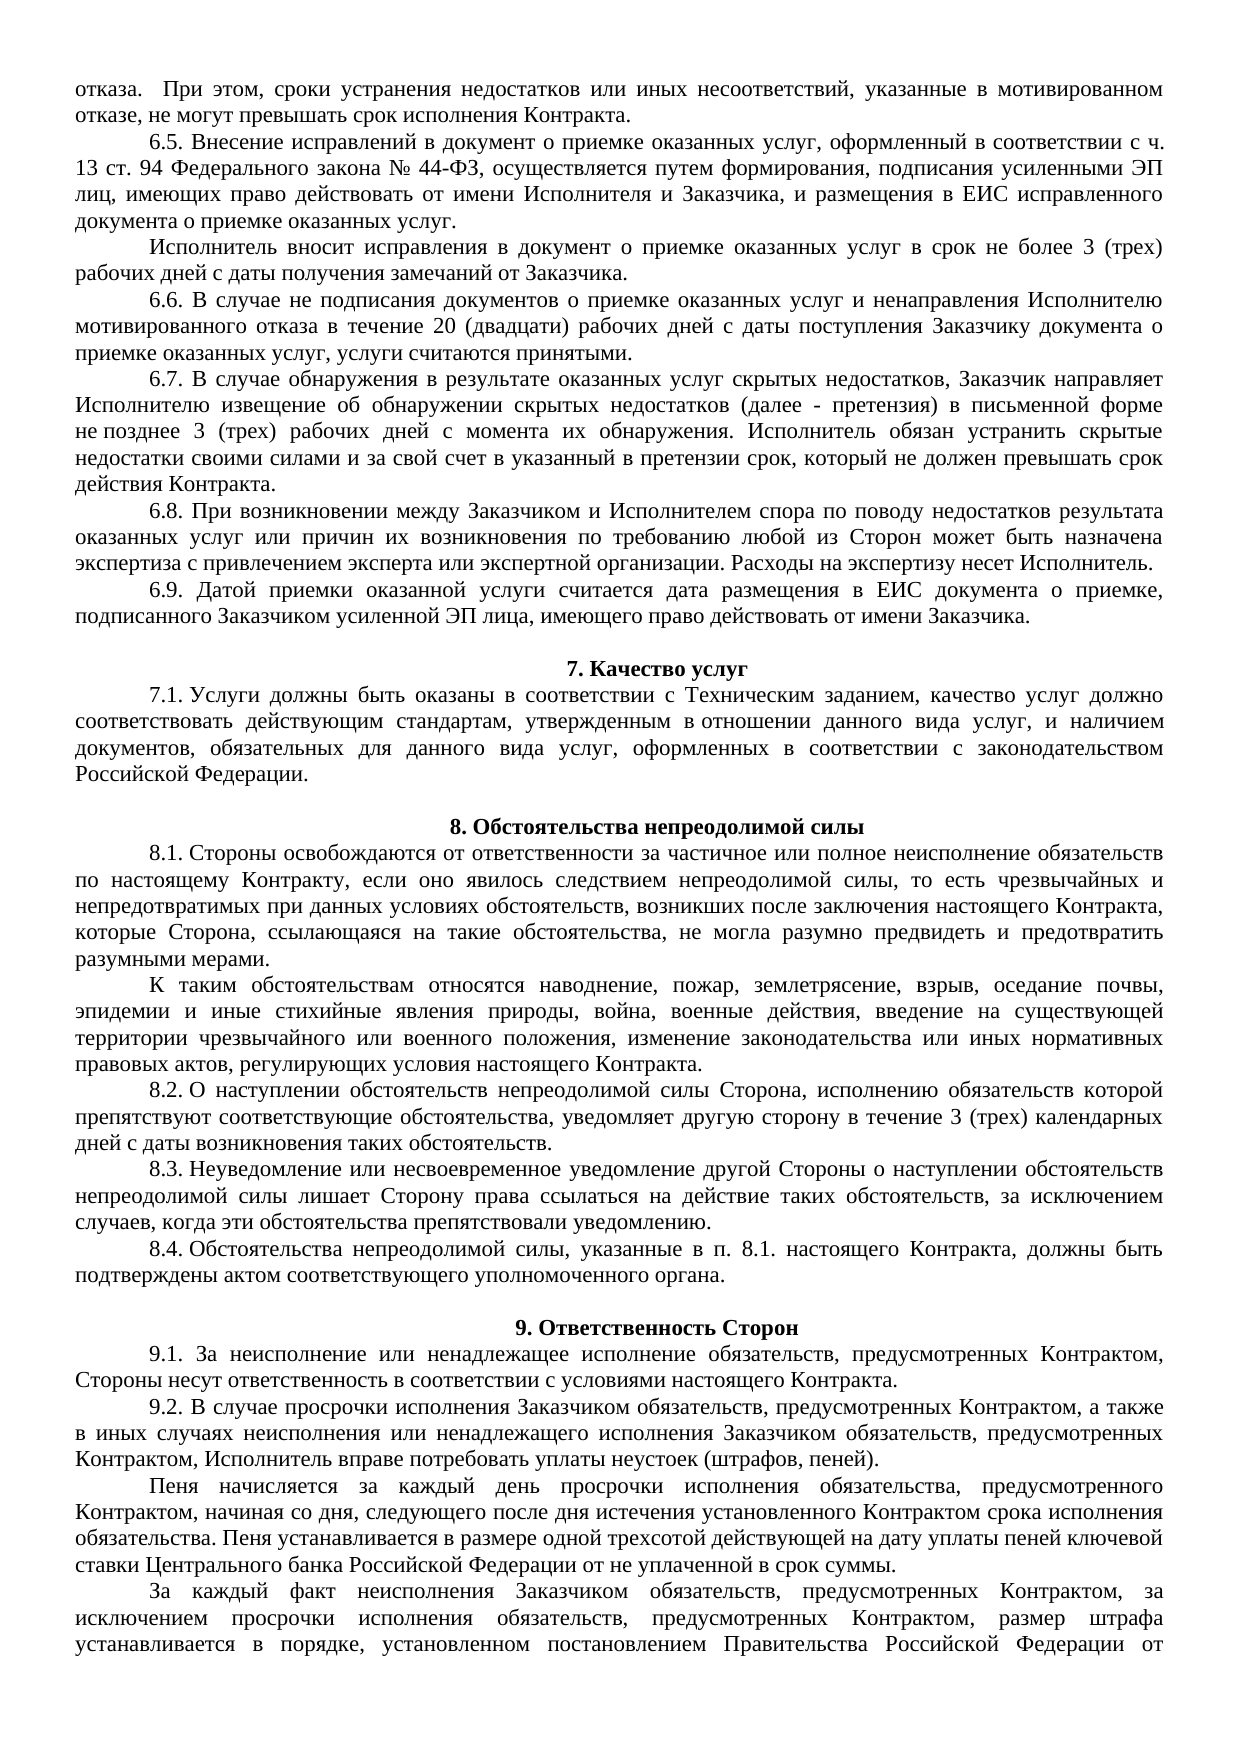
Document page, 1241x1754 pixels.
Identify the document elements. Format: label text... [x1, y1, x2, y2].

text 6.6. В случае не подписания документов о приемке оказанных услуг и ненаправления Исполнителю мотивированного отказа в течение 20 (двадцати) рабочих дней с даты поступления Заказчику документа о приемке оказанных услуг, услуги считаются принятыми. [75, 286, 1165, 365]
text 8. Обстоятельства непреодолимой силы [75, 813, 1165, 839]
text 7.1. Услуги должны быть оказаны в соответствии с Техническим заданием, качество услуг должно соответствовать действующим стандартам, утвержденным в отношении данного вида услуг, и наличием документов, обязательных для данного вида услуг, оформленных в соответствии с законодательством Российской Федерации. [75, 681, 1165, 787]
text 9.2. В случае просрочки исполнения Заказчиком обязательств, предусмотренных Контрактом, а также в иных случаях неисполнения или ненадлежащего исполнения Заказчиком обязательств, предусмотренных Контрактом, Исполнитель вправе потребовать уплаты неустоек (штрафов, пеней). [75, 1393, 1165, 1472]
text 6.8. При возникновении между Заказчиком и Исполнителем спора по поводу недостатков результата оказанных услуг или причин их возникновения по требованию любой из Сторон может быть назначена экспертиза с привлечением эксперта или экспертной организации. Расходы на экспертизу несет Исполнитель. [75, 497, 1165, 576]
text 9.1. За неисполнение или ненадлежащее исполнение обязательств, предусмотренных Контрактом, Стороны несут ответственность в соответствии с условиями настоящего Контракта. [75, 1340, 1165, 1393]
text 8.2. О наступлении обстоятельств непреодолимой силы Сторона, исполнению обязательств которой препятствуют соответствующие обстоятельства, уведомляет другую сторону в течение 3 (трех) календарных дней с даты возникновения таких обстоятельств. [75, 1076, 1165, 1156]
text 9. Ответственность Сторон [75, 1314, 1165, 1340]
text К таким обстоятельствам относятся наводнение, пожар, землетрясение, взрыв, оседание почвы, эпидемии и иные стихийные явления природы, война, военные действия, введение на существующей территории чрезвычайного или военного положения, изменение законодательства или иных нормативных правовых актов, регулирующих условия настоящего Контракта. [75, 971, 1165, 1076]
text 8.1. Стороны освобождаются от ответственности за частичное или полное неисполнение обязательств по настоящему Контракту, если оно явилось следствием непреодолимой силы, то есть чрезвычайных и непредотвратимых при данных условиях обстоятельств, возникших после заключения настоящего Контракта, которые Сторона, ссылающаяся на такие обстоятельства, не могла разумно предвидеть и предотвратить разумными мерами. [75, 839, 1165, 971]
text 8.3. Неуведомление или несвоевременное уведомление другой Стороны о наступлении обстоятельств непреодолимой силы лишает Сторону права ссылаться на действие таких обстоятельств, за исключением случаев, когда эти обстоятельства препятствовали уведомлению. [75, 1156, 1165, 1234]
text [75, 1577, 1165, 1656]
text 8.4. Обстоятельства непреодолимой силы, указанные в п. 8.1. настоящего Контракта, должны быть подтверждены актом соответствующего уполномоченного органа. [75, 1234, 1165, 1287]
text 6.5. Внесение исправлений в документ о приемке оказанных услуг, оформленный в соответствии с ч. 13 ст. 94 Федерального закона № 44-ФЗ, осуществляется путем формирования, подписания усиленными ЭП лиц, имеющих право действовать от имени Исполнителя и Заказчика, и размещения в ЕИС исправленного документа о приемке оказанных услуг. [75, 128, 1165, 233]
text 7. Качество услуг [75, 655, 1165, 681]
text Исполнитель вносит исправления в документ о приемке оказанных услуг в срок не более 3 (трех) рабочих дней с даты получения замечаний от Заказчика. [75, 233, 1165, 286]
text 6.9. Датой приемки оказанной услуги считается дата размещения в ЕИС документа о приемке, подписанного Заказчиком усиленной ЭП лица, имеющего право действовать от имени Заказчика. [75, 576, 1165, 628]
text Пеня начисляется за каждый день просрочки исполнения обязательства, предусмотренного Контрактом, начиная со дня, следующего после дня истечения установленного Контрактом срока исполнения обязательства. Пеня устанавливается в размере одной трехсотой действующей на дату уплаты пеней ключевой ставки Центрального банка Российской Федерации от не уплаченной в срок суммы. [75, 1472, 1165, 1577]
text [75, 75, 1165, 128]
text 6.7. В случае обнаружения в результате оказанных услуг скрытых недостатков, Заказчик направляет Исполнителю извещение об обнаружении скрытых недостатков (далее - претензия) в письменной форме не позднее 3 (трех) рабочих дней с момента их обнаружения. Исполнитель обязан устранить скрытые недостатки своими силами и за свой счет в указанный в претензии срок, который не должен превышать срок действия Контракта. [75, 365, 1165, 497]
